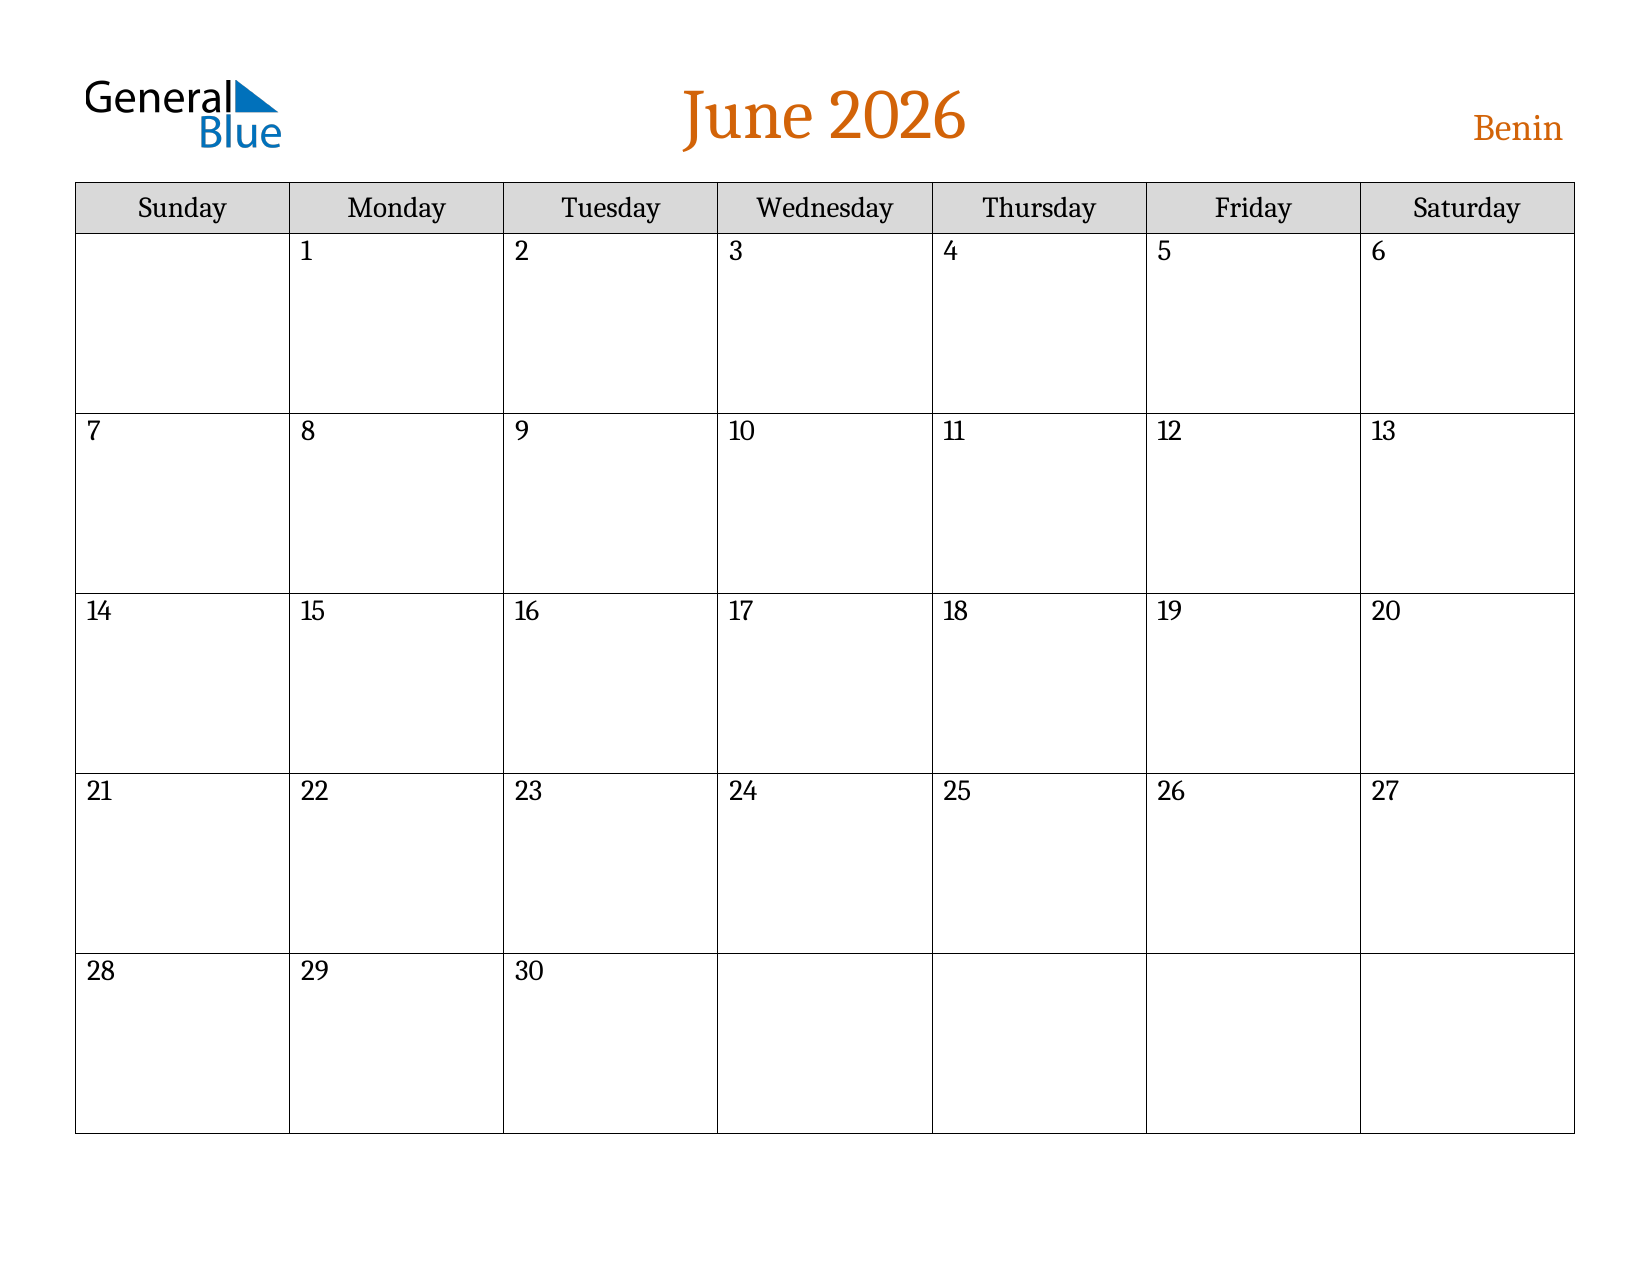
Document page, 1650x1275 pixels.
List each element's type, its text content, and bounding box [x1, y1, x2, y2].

table_cell [76, 234, 289, 270]
table_cell [290, 990, 503, 1133]
table_cell 17 [718, 594, 932, 630]
table_cell Wednesday [718, 183, 932, 233]
table_cell [718, 630, 932, 773]
table_cell [1361, 990, 1574, 1133]
table_cell 14 [76, 594, 289, 630]
table_cell Thursday [933, 183, 1146, 233]
table_cell [933, 630, 1146, 773]
table_cell 27 [1361, 774, 1574, 810]
table_cell 19 [1147, 594, 1360, 630]
table_cell [504, 270, 717, 413]
table_cell [1147, 954, 1360, 990]
table_cell [290, 270, 503, 413]
table_cell [718, 810, 932, 953]
table_cell [1361, 954, 1574, 990]
table_cell [718, 450, 932, 593]
table_cell 21 [76, 774, 289, 810]
table_cell [76, 810, 289, 953]
table_cell [1147, 810, 1360, 953]
table_cell 16 [504, 594, 717, 630]
table_cell 11 [933, 414, 1146, 450]
table_cell [1361, 270, 1574, 413]
table_cell 24 [718, 774, 932, 810]
table_cell Monday [290, 183, 503, 233]
table_cell [290, 450, 503, 593]
table_cell 28 [76, 954, 289, 990]
table_cell 26 [1147, 774, 1360, 810]
table_cell 25 [933, 774, 1146, 810]
table_cell 8 [290, 414, 503, 450]
table_cell 13 [1361, 414, 1574, 450]
table_cell [76, 270, 289, 413]
table_cell 29 [290, 954, 503, 990]
table_cell [933, 990, 1146, 1133]
table_cell [718, 990, 932, 1133]
table_cell 3 [718, 234, 932, 270]
table_header [76, 75, 503, 182]
table_cell [76, 630, 289, 773]
table_cell [1147, 270, 1360, 413]
table_cell [1147, 450, 1360, 593]
table_cell 20 [1361, 594, 1574, 630]
table_cell 23 [504, 774, 717, 810]
table_cell [290, 630, 503, 773]
table_cell 6 [1361, 234, 1574, 270]
table_cell [504, 990, 717, 1133]
table_cell 10 [718, 414, 932, 450]
table_cell Tuesday [504, 183, 717, 233]
table_cell 7 [76, 414, 289, 450]
table_header Benin [1146, 75, 1574, 182]
table_cell [1147, 630, 1360, 773]
table_header June 2026 [504, 75, 1146, 182]
table_cell 9 [504, 414, 717, 450]
table_cell 12 [1147, 414, 1360, 450]
table_cell Sunday [76, 183, 289, 233]
table_cell [76, 450, 289, 593]
table_cell [1147, 990, 1360, 1133]
table_cell [933, 450, 1146, 593]
table_cell [933, 810, 1146, 953]
table_cell [1361, 450, 1574, 593]
table_cell [1361, 810, 1574, 953]
table_cell [718, 954, 932, 990]
table_cell [504, 450, 717, 593]
table_cell 15 [290, 594, 503, 630]
table_cell [933, 954, 1146, 990]
table_cell 2 [504, 234, 717, 270]
table_cell 22 [290, 774, 503, 810]
table_cell [76, 990, 289, 1133]
table_cell [290, 810, 503, 953]
table_cell 18 [933, 594, 1146, 630]
table_cell [504, 810, 717, 953]
table_cell Saturday [1361, 183, 1574, 233]
picture [86, 80, 281, 148]
table_cell 1 [290, 234, 503, 270]
table_cell 4 [933, 234, 1146, 270]
table_cell Friday [1147, 183, 1360, 233]
table_cell 5 [1147, 234, 1360, 270]
table_cell [1361, 630, 1574, 773]
table_cell [504, 630, 717, 773]
table_cell 30 [504, 954, 717, 990]
table_cell [718, 270, 932, 413]
table_cell [933, 270, 1146, 413]
